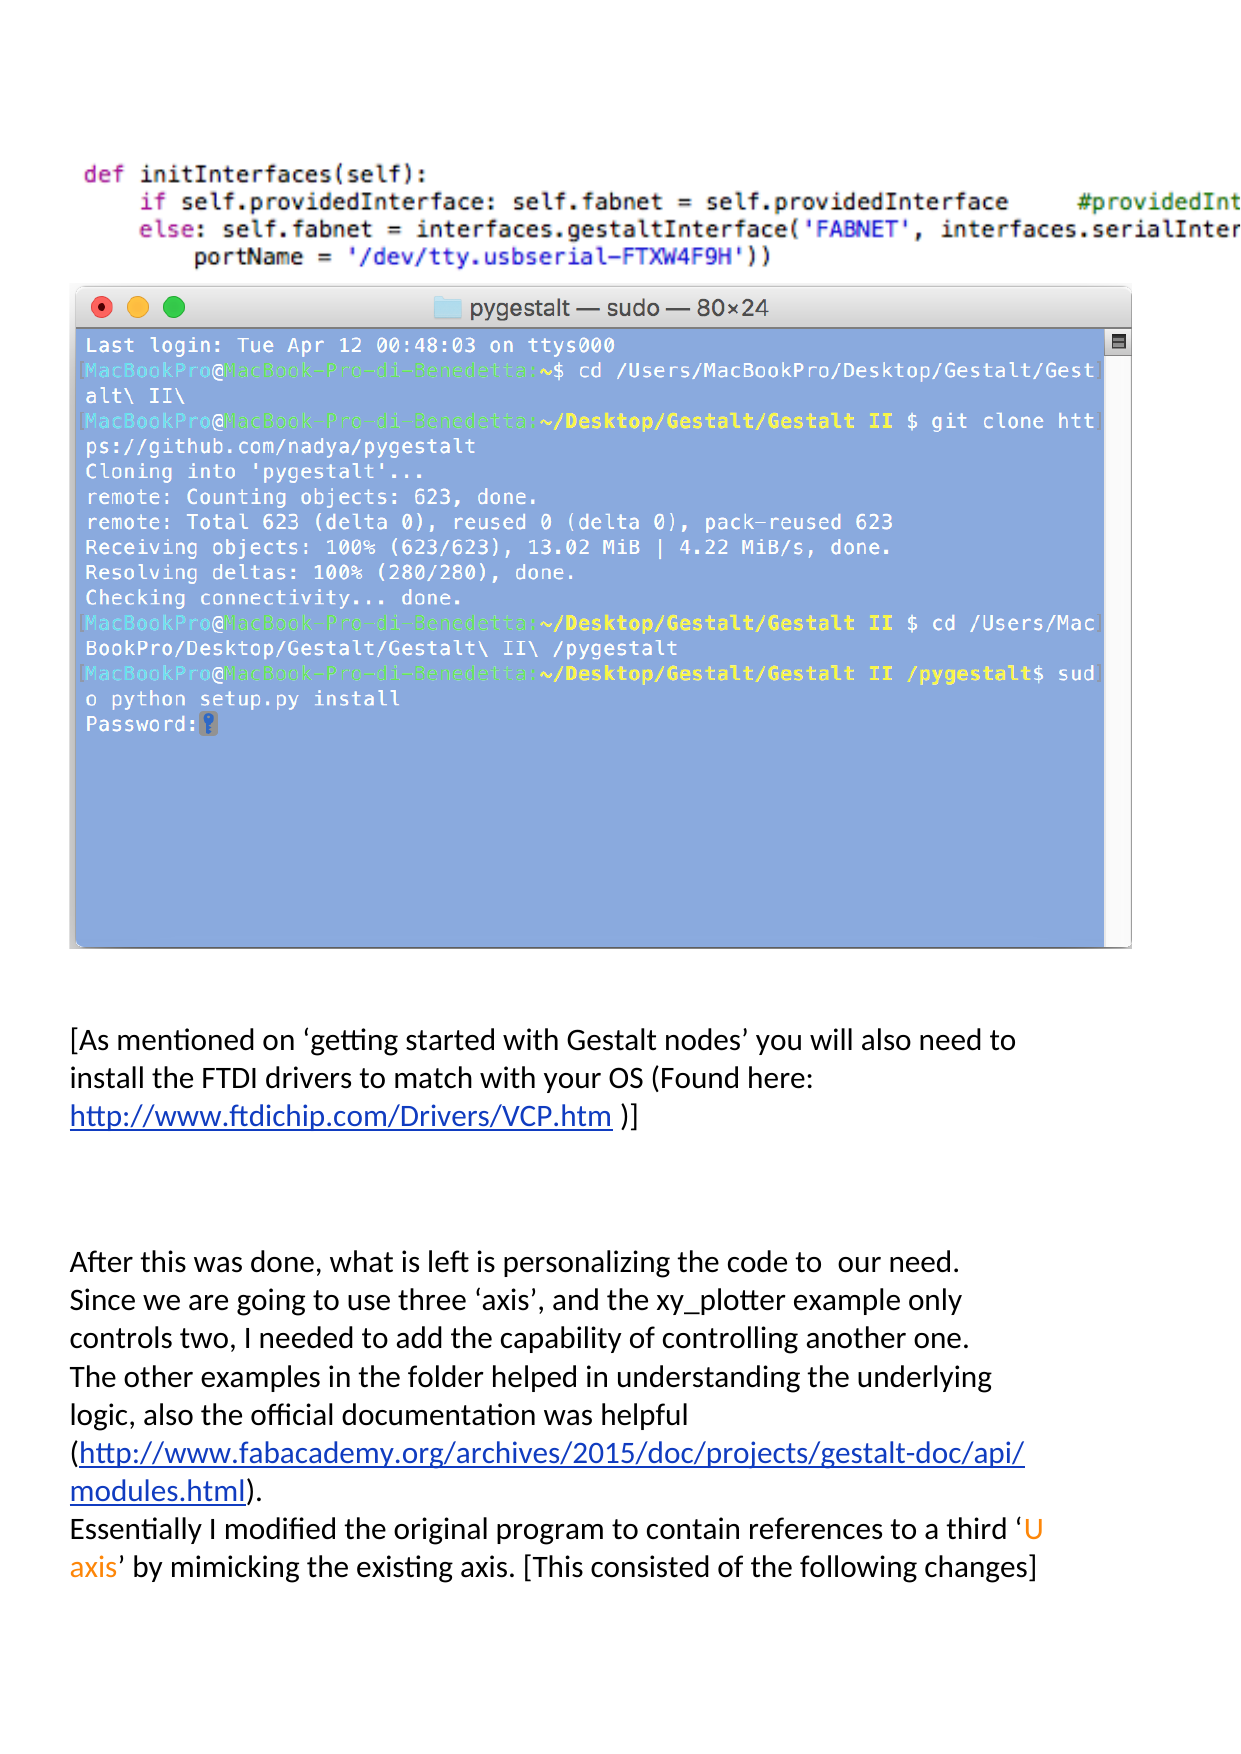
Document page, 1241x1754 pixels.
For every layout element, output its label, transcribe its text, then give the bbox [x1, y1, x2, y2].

text After this was done, what is left is personalizing the code to our need. [69, 1242, 1053, 1280]
text Essentially I modified the original program to contain references to a third ‘U axis’ by mimicking the existing axis. [This consisted of the following changes] [69, 1509, 1053, 1585]
picture [69, 150, 1241, 949]
text Since we are going to use three ‘axis’, and the xy_plotter example only controls two, I needed to add the capability of controlling another one. [69, 1280, 1053, 1357]
text The other examples in the folder helped in understanding the underlying logic, also the official documentation was helpful (http://www.fabacademy.org/archives/2015/doc/projects/gestalt-doc/api/modules.html). [69, 1357, 1053, 1509]
text [As mentioned on ‘getting started with Gestalt nodes’ you will also need to install the FTDI drivers to match with your OS (Found here: http://www.ftdichip.com/Drivers/VCP.htm )] [69, 1020, 1053, 1134]
